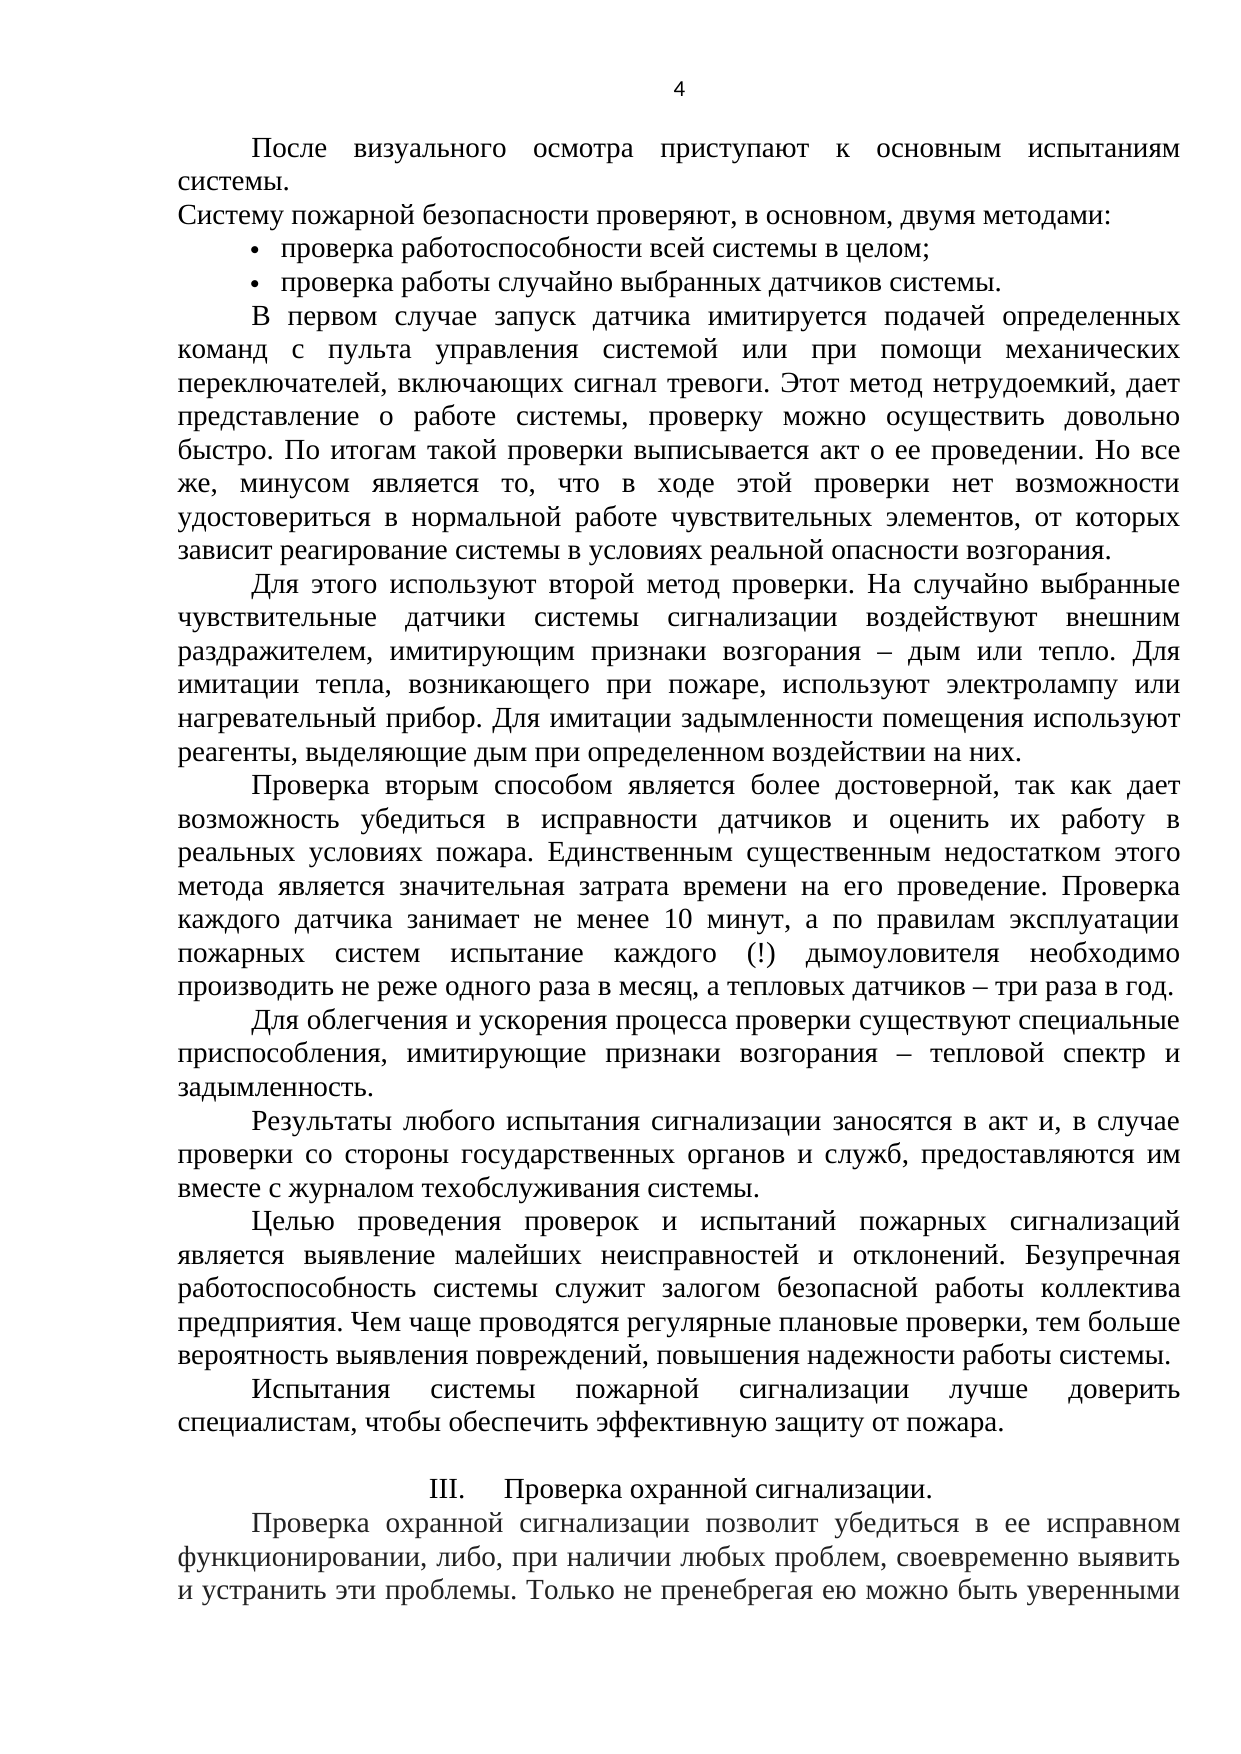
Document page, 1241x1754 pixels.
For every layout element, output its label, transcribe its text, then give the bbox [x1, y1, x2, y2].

text В первом случае запуск датчика имитируется подачей определенных команд с пульта управления системой или при помощи механических переключателей, включающих сигнал тревоги. Этот метод нетрудоемкий, дает представление о работе системы, проверку можно осуществить довольно быстро. По итогам такой проверки выписывается акт о ее проведении. Но все же, минусом является то, что в ходе этой проверки нет возможности удостовериться в нормальной работе чувствительных элементов, от которых зависит реагирование системы в условиях реальной опасности возгорания. [177, 298, 1181, 566]
text После визуального осмотра приступают к основным испытаниям системы. [177, 130, 1181, 197]
list проверка работоспособности всей системы в целом; [251, 231, 1181, 264]
text Для облегчения и ускорения процесса проверки существуют специальные приспособления, имитирующие признаки возгорания – тепловой спектр и задымленность. [177, 1002, 1181, 1103]
list Проверка охранной сигнализации. [429, 1472, 1181, 1505]
text Проверка вторым способом является более достоверной, так как дает возможность убедиться в исправности датчиков и оценить их работу в реальных условиях пожара. Единственным существенным недостатком этого метода является значительная затрата времени на его проведение. Проверка каждого датчика занимает не менее 10 минут, а по правилам эксплуатации пожарных систем испытание каждого (!) дымоуловителя необходимо производить не реже одного раза в месяц, а тепловых датчиков – три раза в год. [177, 767, 1181, 1002]
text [177, 1505, 1181, 1606]
text Целью проведения проверок и испытаний пожарных сигнализаций является выявление малейших неисправностей и отклонений. Безупречная работоспособность системы служит залогом безопасной работы коллектива предприятия. Чем чаще проводятся регулярные плановые проверки, тем больше вероятность выявления повреждений, повышения надежности работы системы. [177, 1203, 1181, 1371]
text Систему пожарной безопасности проверяют, в основном, двумя методами: [177, 197, 1181, 231]
text Результаты любого испытания сигнализации заносятся в акт и, в случае проверки со стороны государственных органов и служб, предоставляются им вместе с журналом техобслуживания системы. [177, 1103, 1181, 1203]
text Испытания системы пожарной сигнализации лучше доверить специалистам, чтобы обеспечить эффективную защиту от пожара. [177, 1371, 1181, 1438]
text Для этого используют второй метод проверки. На случайно выбранные чувствительные датчики системы сигнализации воздействуют внешним раздражителем, имитирующим признаки возгорания – дым или тепло. Для имитации тепла, возникающего при пожаре, используют электролампу или нагревательный прибор. Для имитации задымленности помещения используют реагенты, выделяющие дым при определенном воздействии на них. [177, 566, 1181, 767]
list проверка работы случайно выбранных датчиков системы. [251, 264, 1181, 298]
